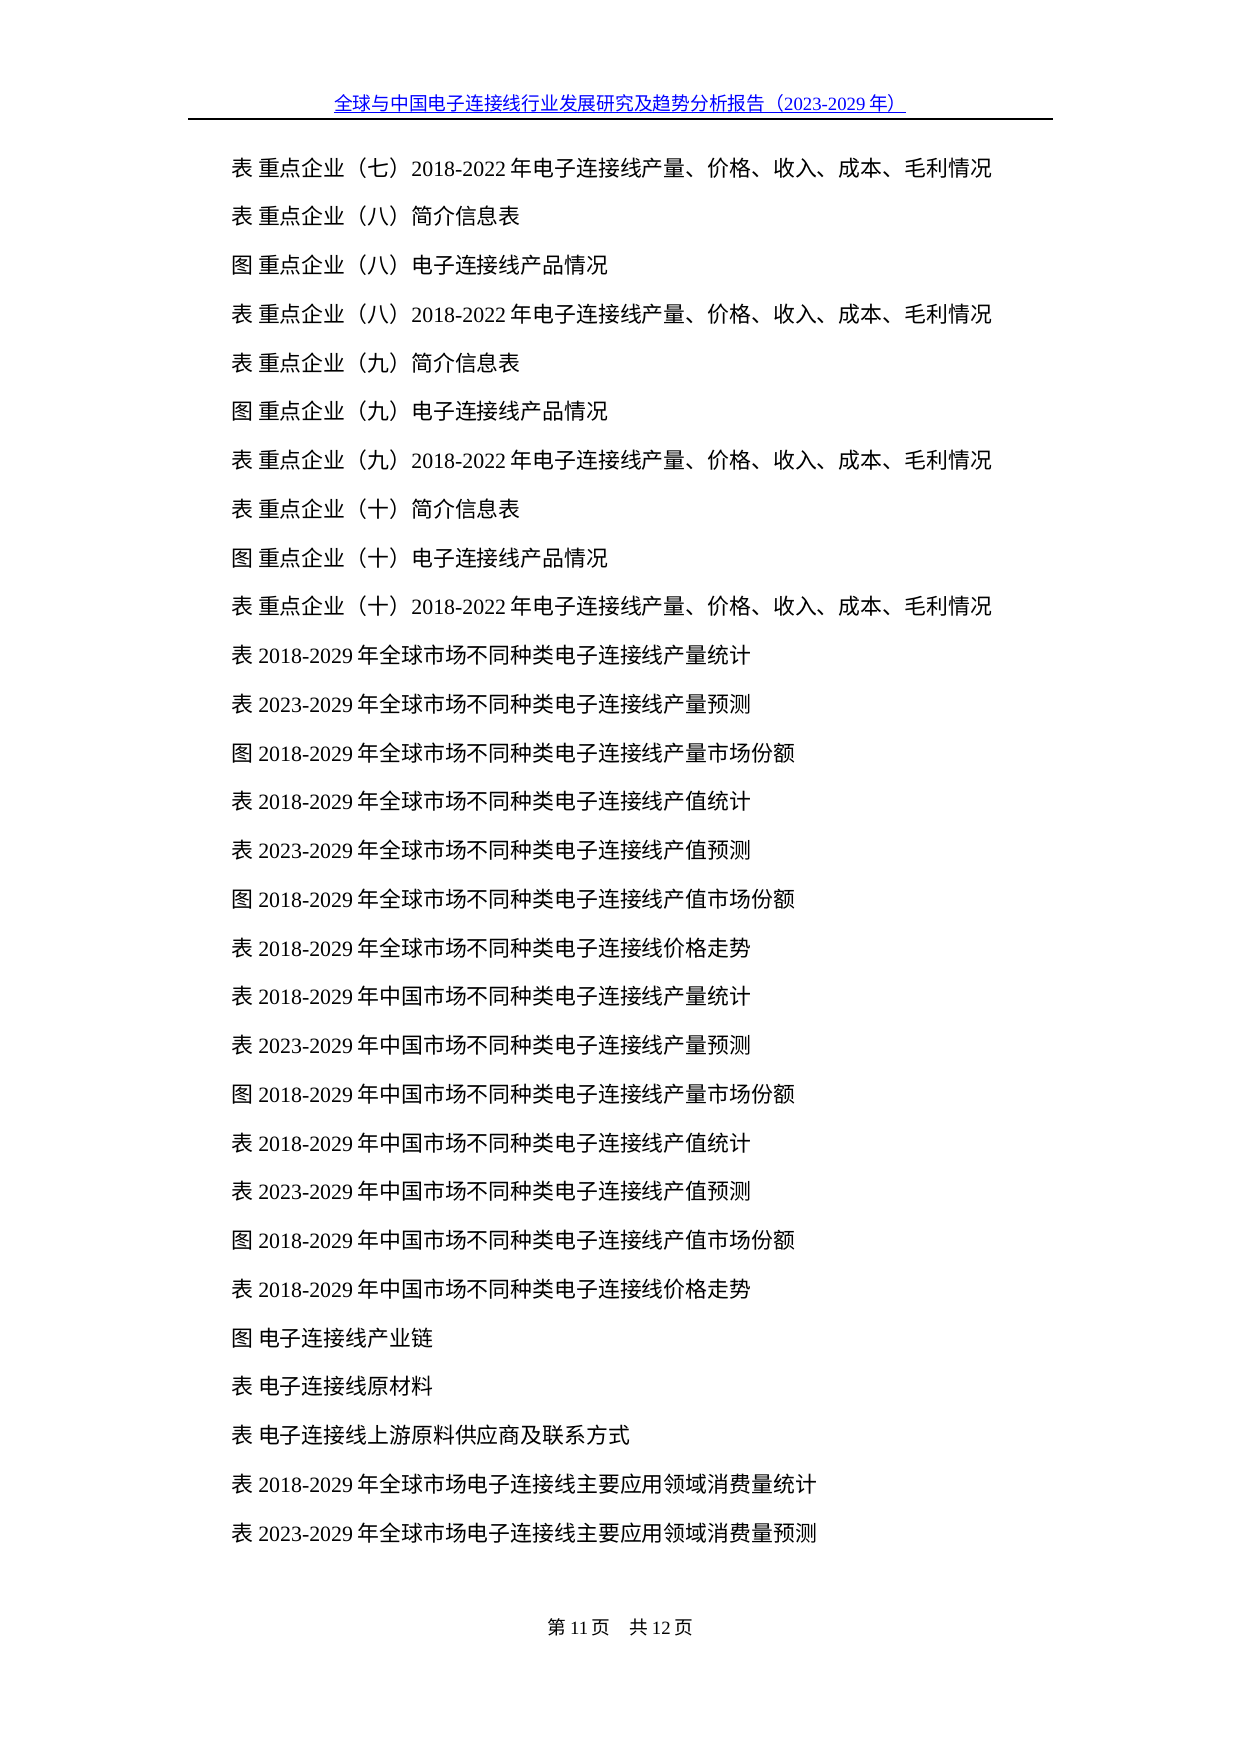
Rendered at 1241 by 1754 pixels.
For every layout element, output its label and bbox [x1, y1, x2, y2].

text [187, 150, 1053, 1548]
